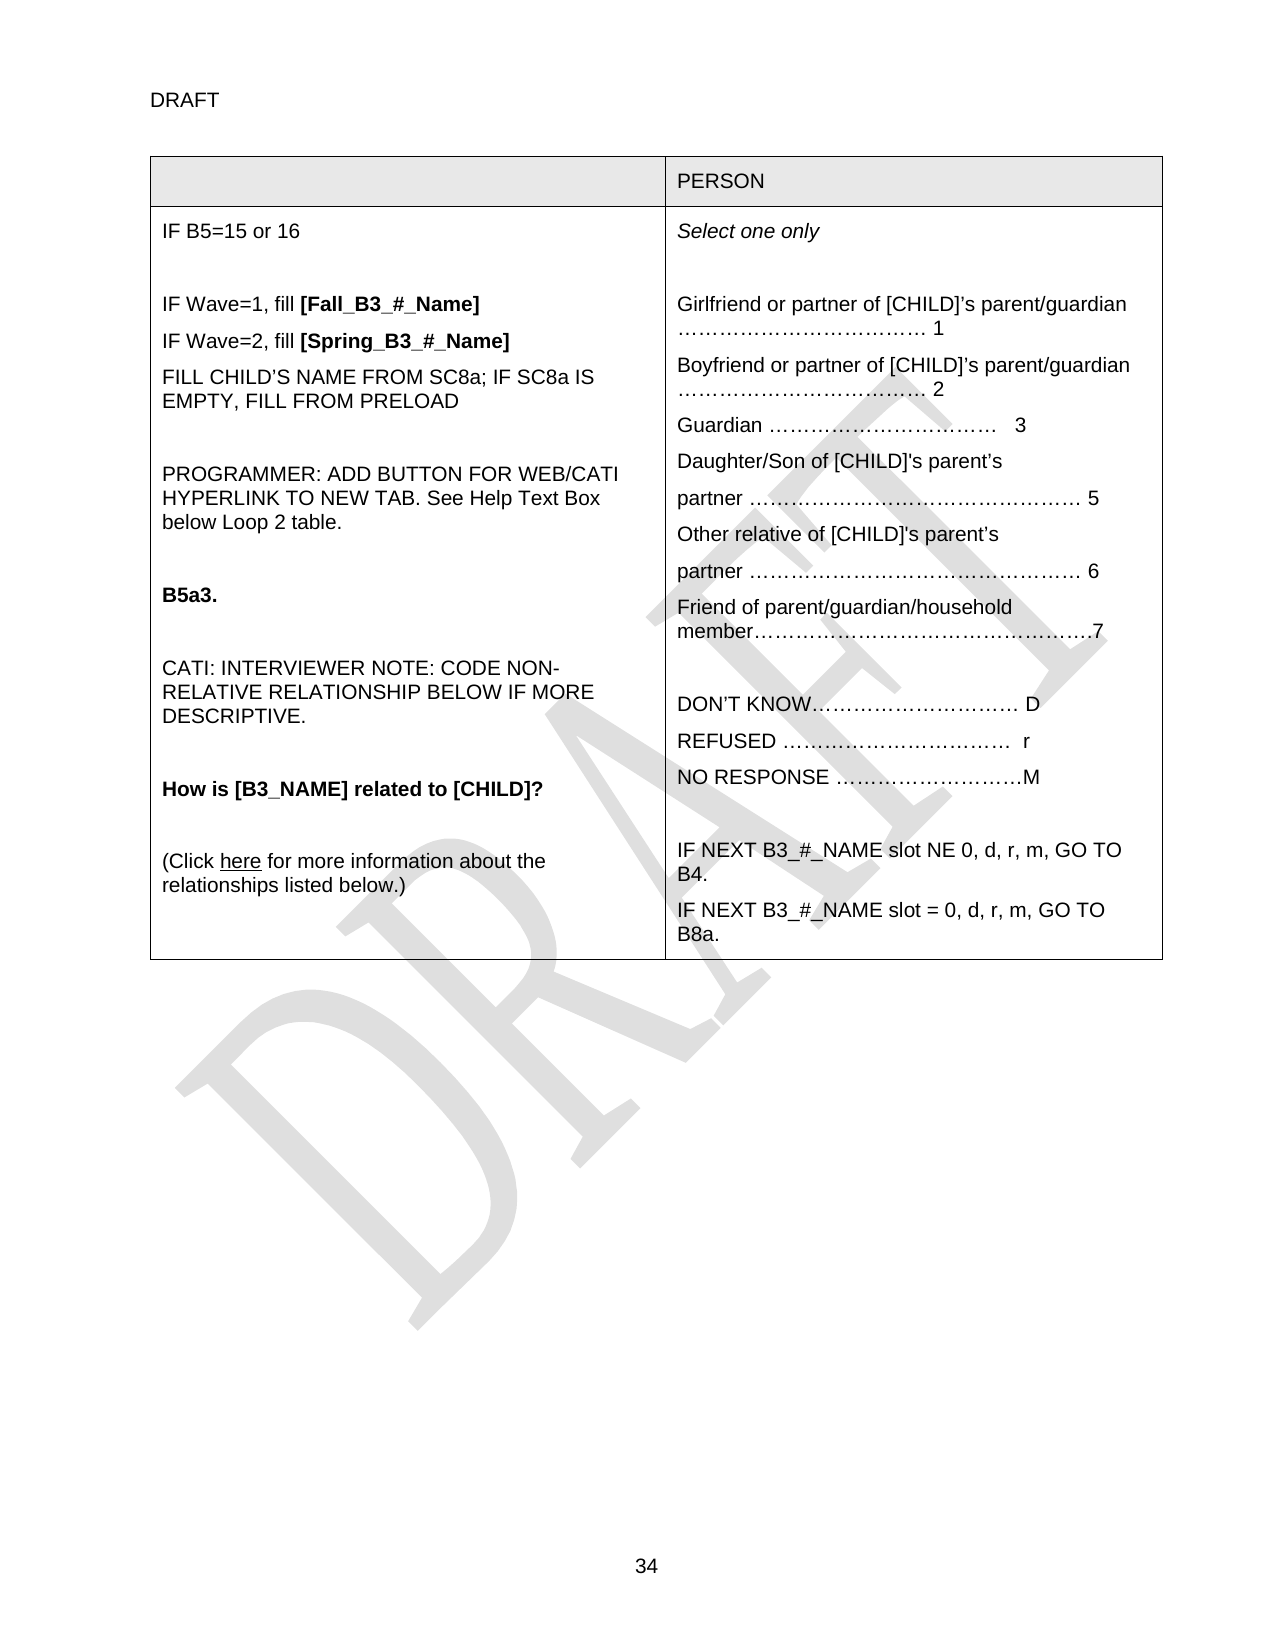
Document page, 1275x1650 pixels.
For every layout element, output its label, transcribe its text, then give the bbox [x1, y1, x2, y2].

table_header PERSON [666, 157, 1162, 206]
table_header [151, 157, 665, 206]
table_cell IF B5=15 or 16 IF Wave=1, fill [Fall_B3_#_Name] IF Wave=2, fill [Spring_B3_#_Name] FILL CHILD’S NAME FROM SC8a; IF SC8a IS EMPTY, FILL FROM PRELOAD PROGRAMMER: ADD BUTTON FOR WEB/CATI HYPERLINK TO NEW TAB. See Help Text Box below Loop 2 table. B5a3. CATI: INTERVIEWER NOTE: CODE NON-RELATIVE RELATIONSHIP BELOW IF MORE DESCRIPTIVE. How is [B3_NAME] related to [CHILD]? (Click here for more information about the relationships listed below.) [151, 207, 665, 959]
table_cell Select one only Girlfriend or partner of [CHILD]’s parent/guardian ……………………………… 1 Boyfriend or partner of [CHILD]’s parent/guardian ……………………………… 2 Guardian …………………………… 3 Daughter/Son of [CHILD]'s parent’s partner ………………………………………… 5 Other relative of [CHILD]'s parent’s partner ………………………………………… 6 Friend of parent/guardian/household member………………………………………….7 DON’T KNOW………………………… D REFUSED …………………………… r NO RESPONSE ………………………M IF NEXT B3_#_NAME slot NE 0, d, r, m, GO TO B4. IF NEXT B3_#_NAME slot = 0, d, r, m, GO TO B8a. [666, 207, 1162, 959]
